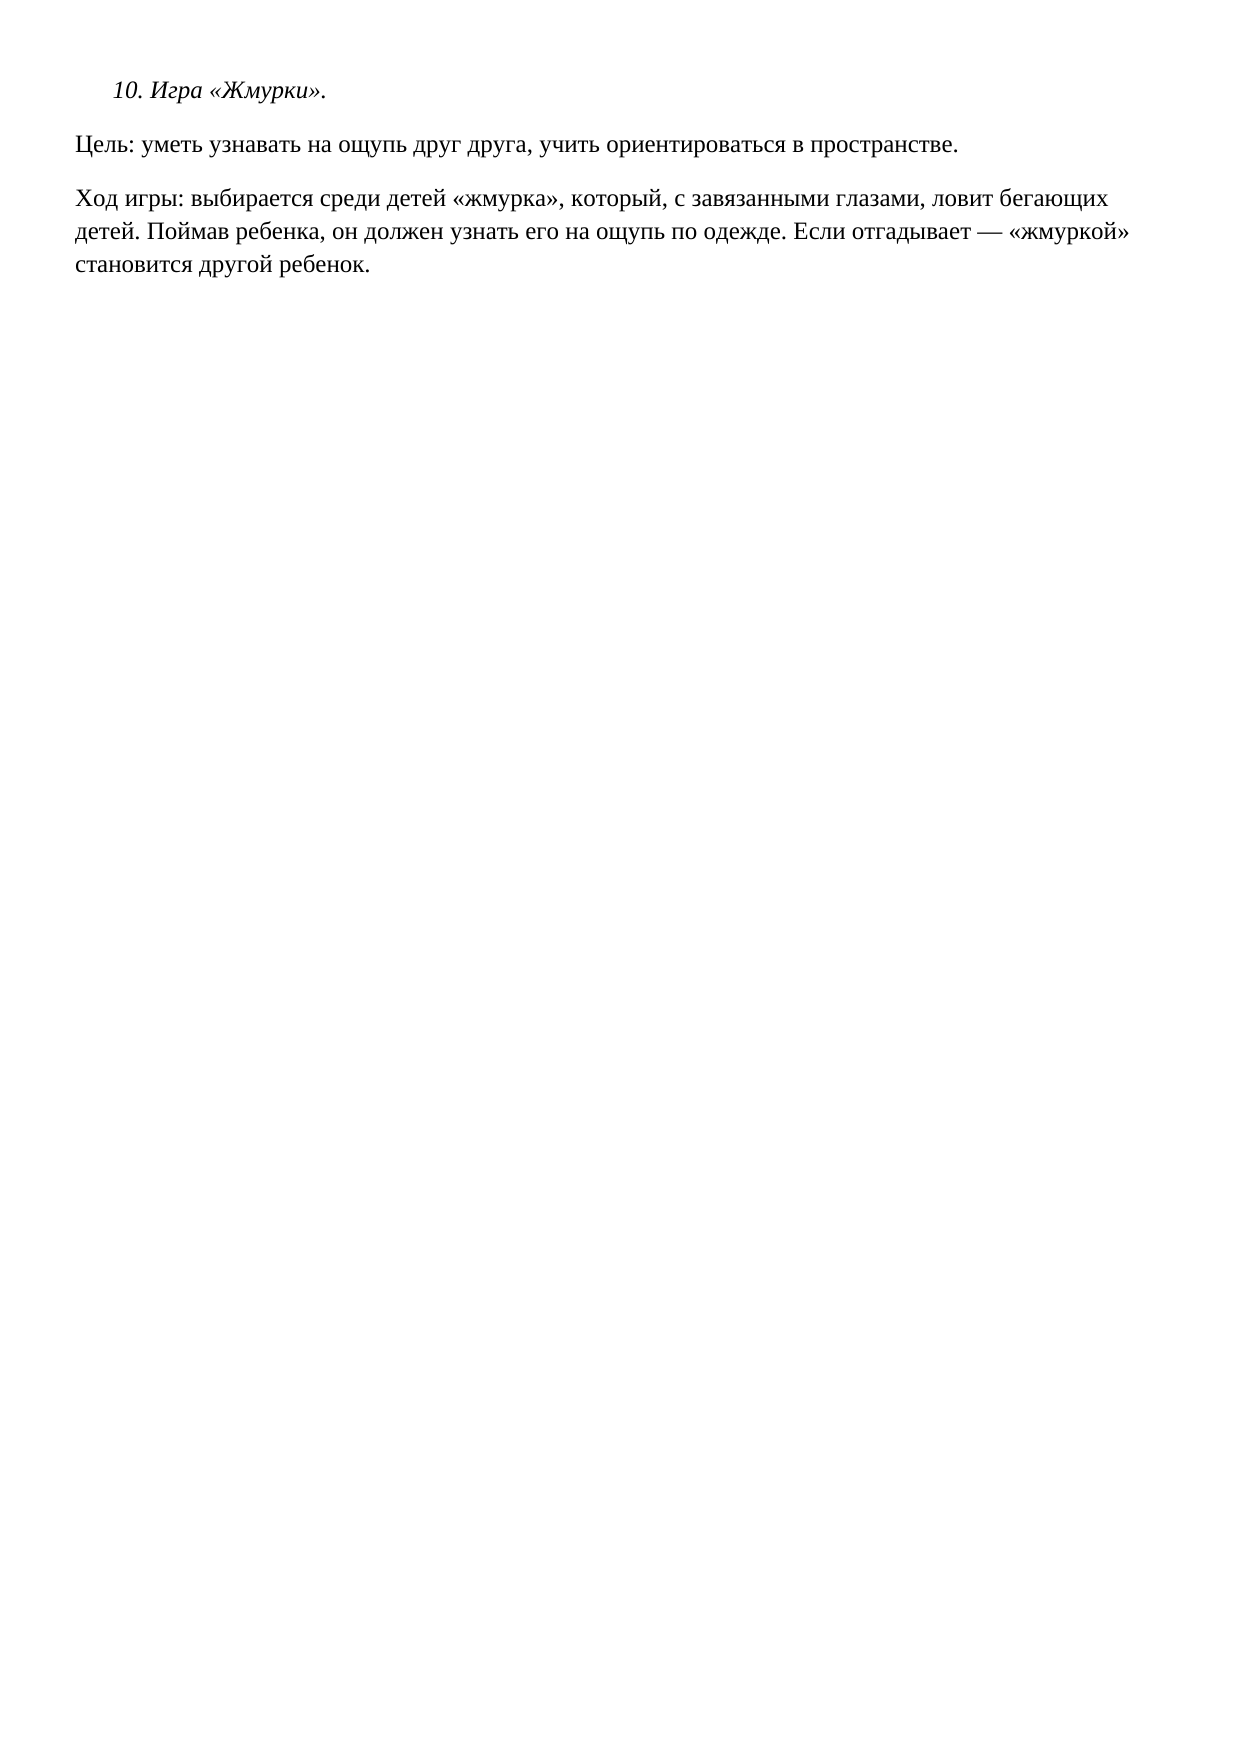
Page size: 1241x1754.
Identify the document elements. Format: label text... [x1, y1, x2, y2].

text Ход игры: выбирается среди детей «жмурка», который, с завязанными глазами, ловит бегающих детей. Поймав ребенка, он должен узнать его на ощупь по одежде. Если отгадывает — «жмуркой» становится другой ребенок. [75, 183, 1165, 277]
list Игра «Жмурки». [112, 75, 1165, 104]
text Цель: уметь узнавать на ощупь друг друга, учить ориентироваться в пространстве. [75, 129, 1165, 158]
